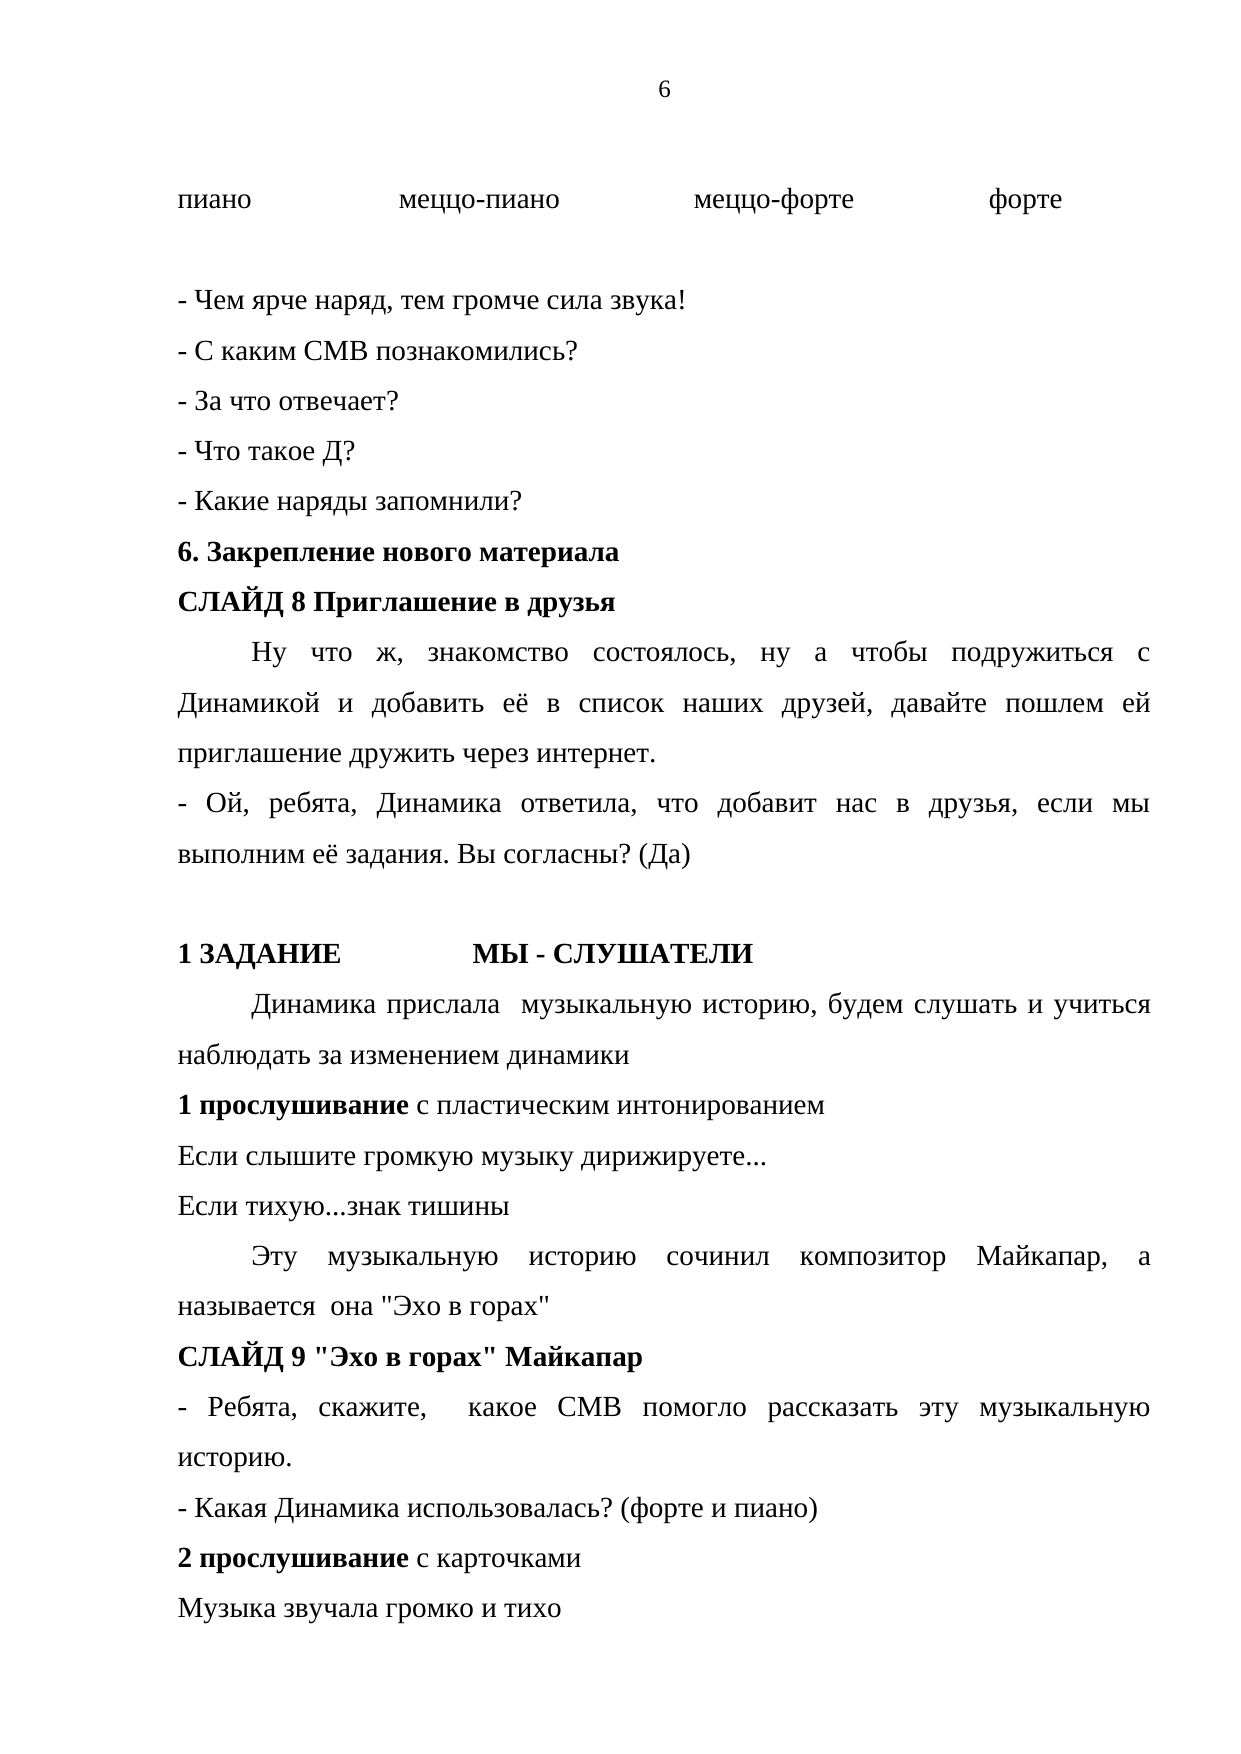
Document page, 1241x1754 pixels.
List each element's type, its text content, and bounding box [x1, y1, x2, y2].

text 2 прослушивание с карточками [177, 1540, 1152, 1574]
text 6. Закрепление нового материала [177, 534, 1152, 567]
text Если тихую...знак тишины [177, 1188, 1152, 1221]
text - Что такое Д? [177, 433, 1152, 467]
text Динамика прислала музыкальную историю, будем слушать и учиться наблюдать за изменением динамики [177, 987, 1152, 1071]
text - Чем ярче наряд, тем громче сила звука! [177, 282, 1152, 316]
text - Какая Динамика использовалась? (форте и пиано) [177, 1490, 1152, 1523]
text - С каким СМВ познакомились? [177, 333, 1152, 366]
text Ну что ж, знакомство состоялось, ну а чтобы подружиться с Динамикой и добавить её в список наших друзей, давайте пошлем ей приглашение дружить через интернет. [177, 634, 1152, 769]
text 1 ЗАДАНИЕ МЫ - СЛУШАТЕЛИ [177, 936, 1152, 970]
text пиано меццо-пиано меццо-форте форте [177, 182, 1152, 215]
text СЛАЙД 9 "Эхо в горах" Майкапар [177, 1339, 1152, 1372]
text - Ой, ребята, Динамика ответила, что добавит нас в друзья, если мы выполним её задания. Вы согласны? (Да) [177, 785, 1152, 869]
text Эту музыкальную историю сочинил композитор Майкапар, а называется она "Эхо в горах" [177, 1238, 1152, 1322]
text - Ребята, скажите, какое СМВ помогло рассказать эту музыкальную историю. [177, 1389, 1152, 1473]
text - Какие наряды запомнили? [177, 483, 1152, 517]
text СЛАЙД 8 Приглашение в друзья [177, 584, 1152, 618]
text Если слышите громкую музыку дирижируете... [177, 1138, 1152, 1171]
text Музыка звучала громко и тихо [177, 1590, 1152, 1624]
text - За что отвечает? [177, 383, 1152, 416]
text 1 прослушивание с пластическим интонированием [177, 1087, 1152, 1121]
